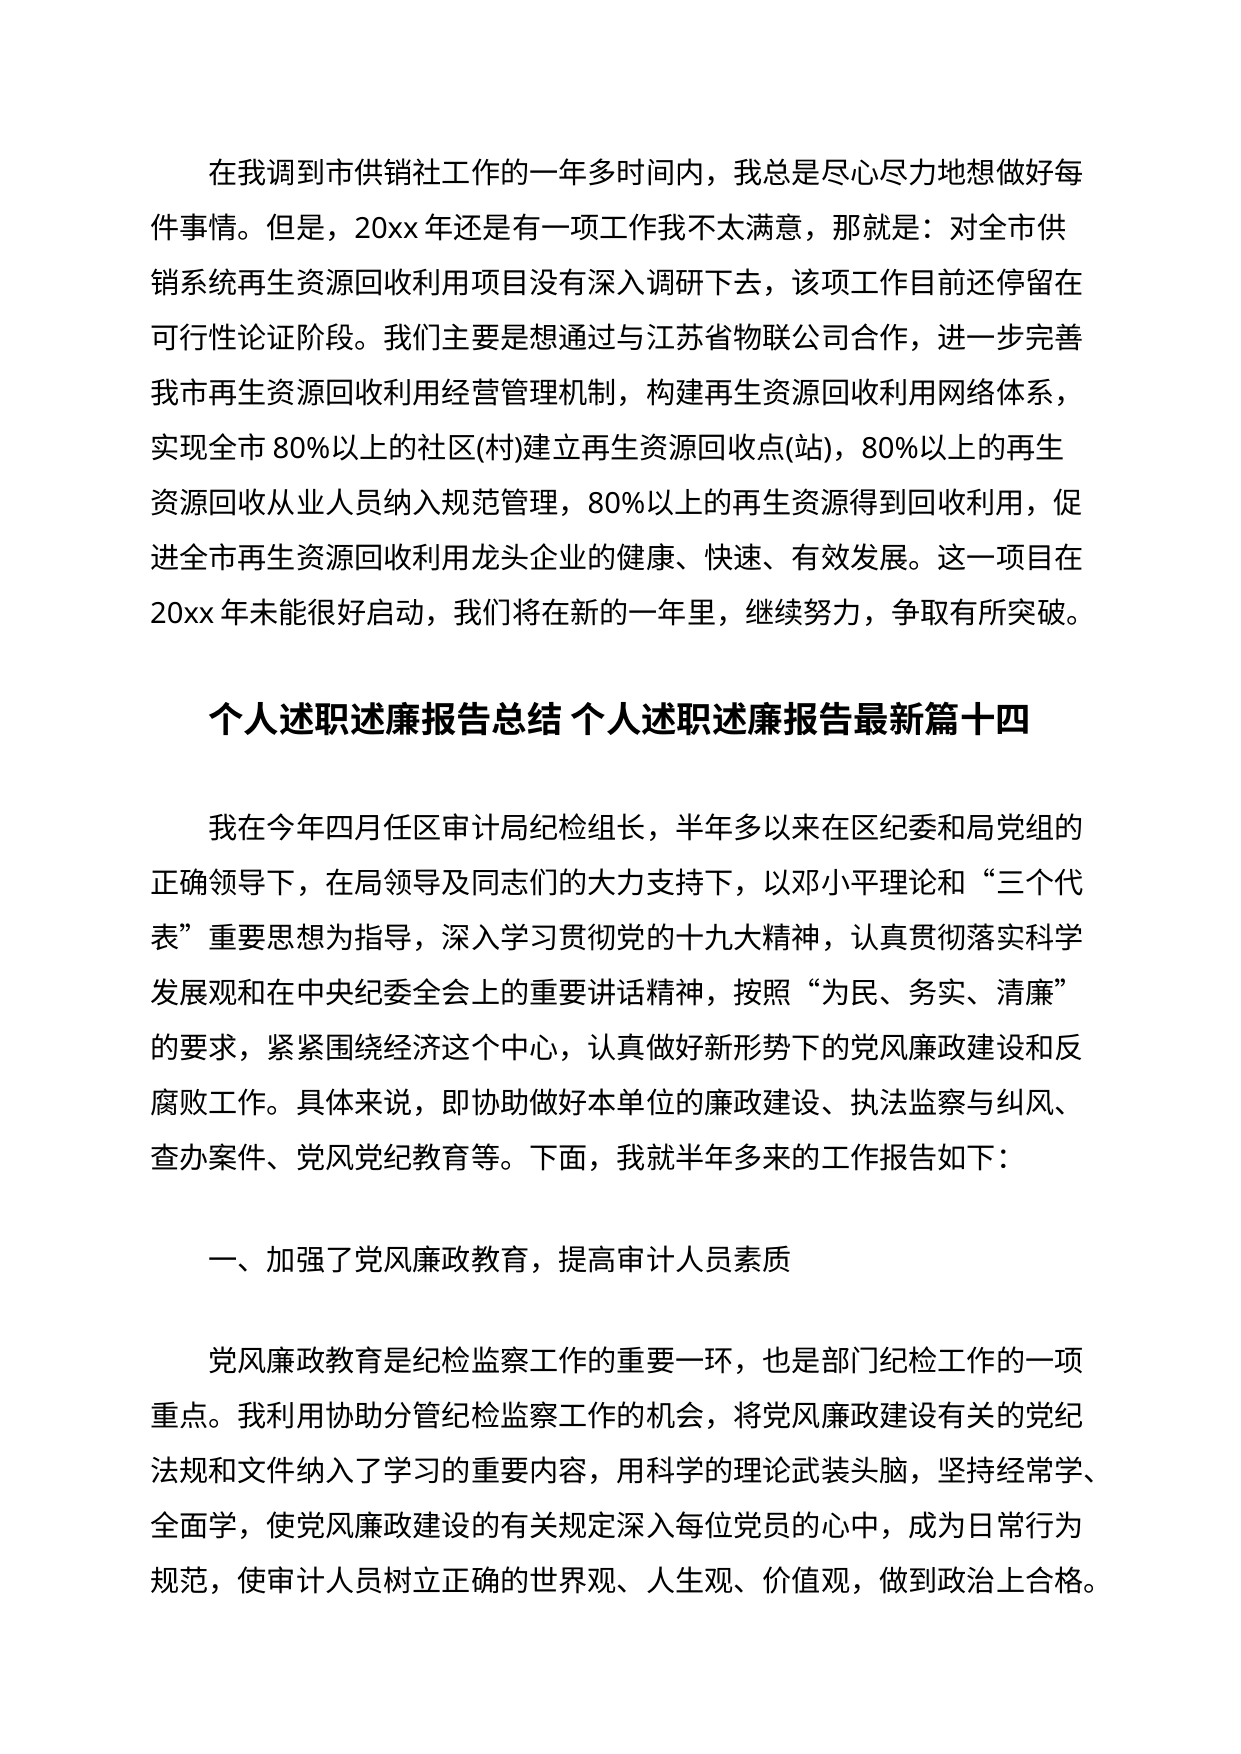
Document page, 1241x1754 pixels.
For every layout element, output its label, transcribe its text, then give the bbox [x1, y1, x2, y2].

text 个人述职述廉报告总结 个人述职述廉报告最新篇十四 [150, 691, 1090, 743]
text 在我调到市供销社工作的一年多时间内，我总是尽心尽力地想做好每件事情。但是，20xx年还是有一项工作我不太满意，那就是：对全市供销系统再生资源回收利用项目没有深入调研下去，该项工作目前还停留在可行性论证阶段。我们主要是想通过与江苏省物联公司合作，进一步完善我市再生资源回收利用经营管理机制，构建再生资源回收利用网络体系，实现全市80%以上的社区(村)建立再生资源回收点(站)，80%以上的再生资源回收从业人员纳入规范管理，80%以上的再生资源得到回收利用，促进全市再生资源回收利用龙头企业的健康、快速、有效发展。这一项目在20xx年未能很好启动，我们将在新的一年里，继续努力，争取有所突破。 [150, 150, 1090, 632]
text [150, 1338, 1090, 1600]
text 一、加强了党风廉政教育，提高审计人员素质 [150, 1236, 1090, 1278]
text 我在今年四月任区审计局纪检组长，半年多以来在区纪委和局党组的正确领导下，在局领导及同志们的大力支持下，以邓小平理论和“三个代表”重要思想为指导，深入学习贯彻党的十九大精神，认真贯彻落实科学发展观和在中央纪委全会上的重要讲话精神，按照“为民、务实、清廉”的要求，紧紧围绕经济这个中心，认真做好新形势下的党风廉政建设和反腐败工作。具体来说，即协助做好本单位的廉政建设、执法监察与纠风、查办案件、党风党纪教育等。下面，我就半年多来的工作报告如下： [150, 805, 1090, 1177]
